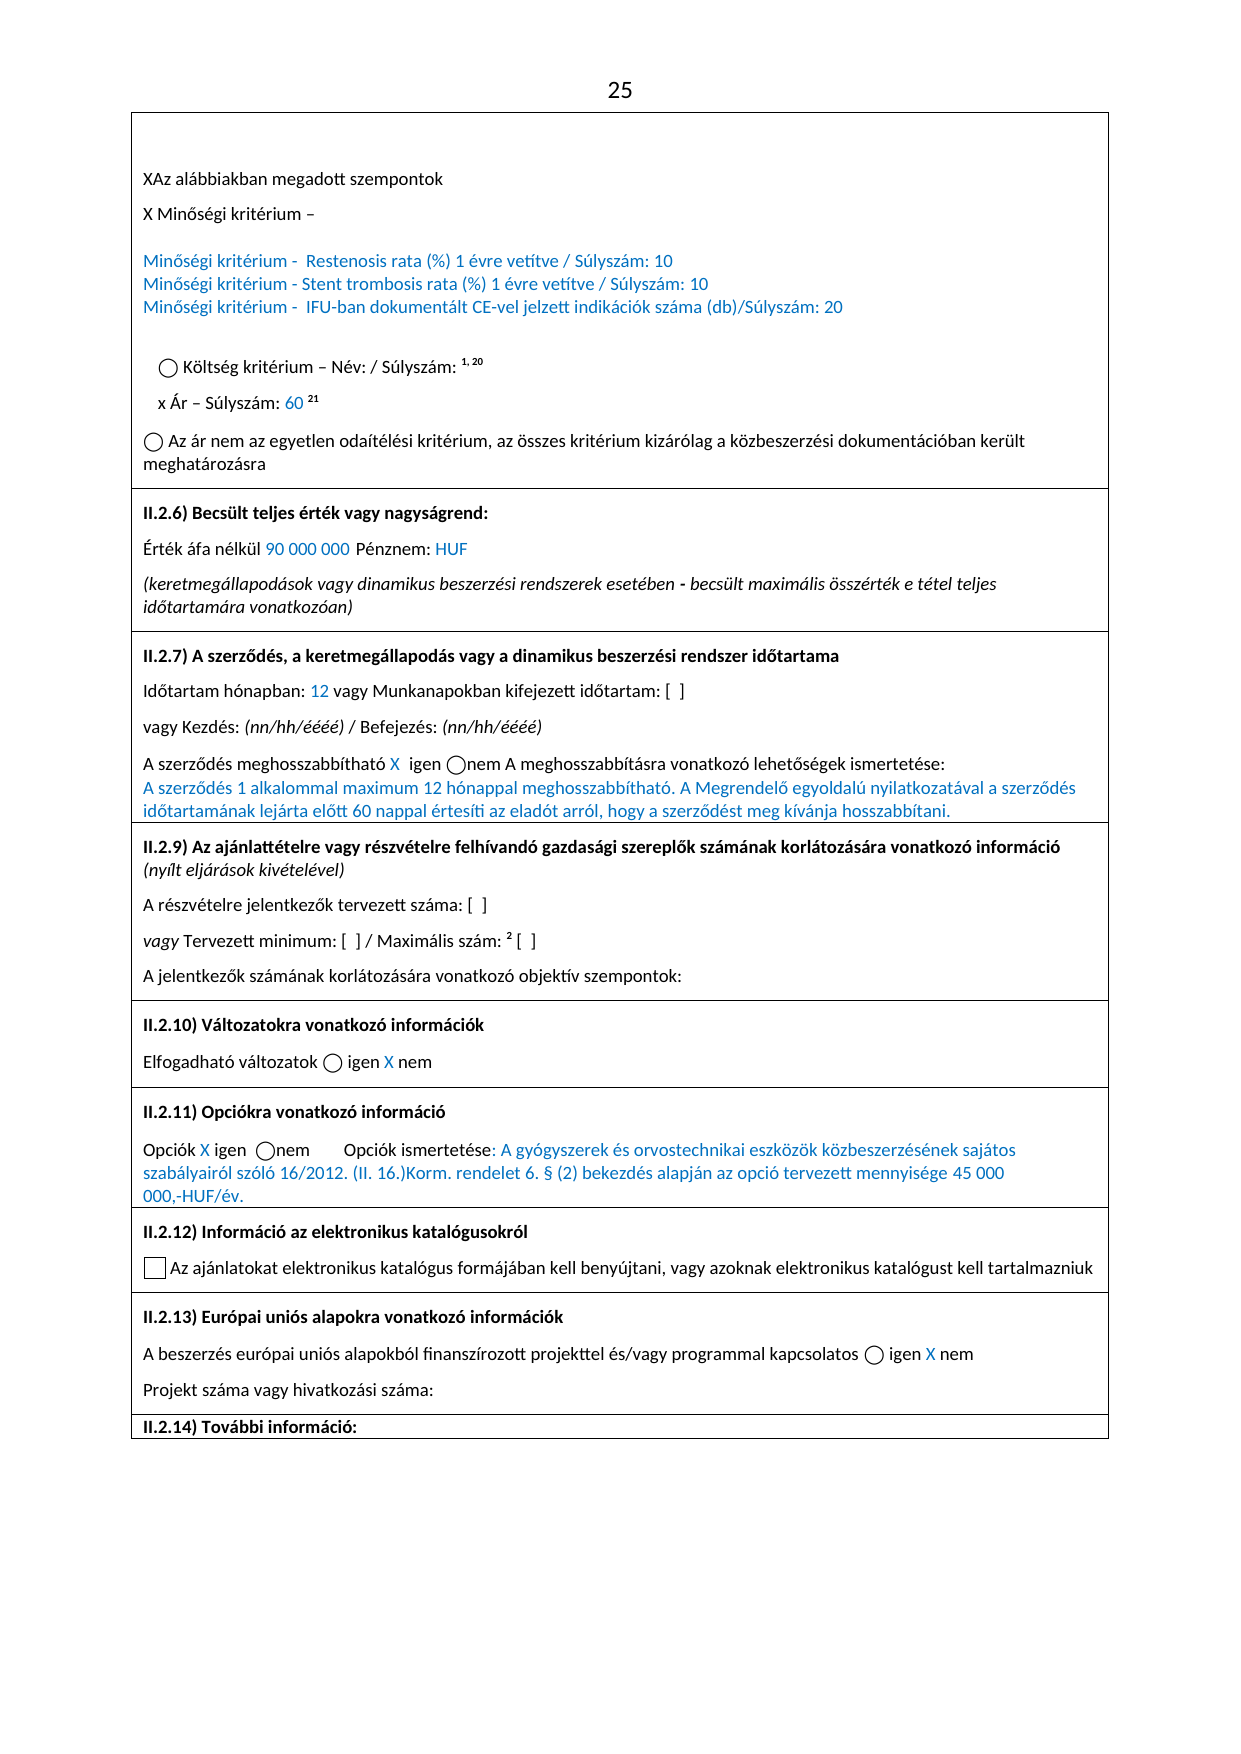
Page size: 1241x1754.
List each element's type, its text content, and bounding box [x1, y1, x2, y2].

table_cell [132, 113, 1108, 488]
table_cell II.2.9) Az ajánlattételre vagy részvételre felhívandó gazdasági szereplők számának korlátozására vonatkozó információ (nyílt eljárások kivételével) A részvételre jelentkezők tervezett száma: [ ] vagy Tervezett minimum: [ ] / Maximális szám: 2 [ ] A jelentkezők számának korlátozására vonatkozó objektív szempontok: [132, 823, 1108, 1000]
table_cell II.2.11) Opciókra vonatkozó információ Opciók X igen ◯nem Opciók ismertetése: A gyógyszerek és orvostechnikai eszközök közbeszerzésének sajátos szabályairól szóló 16/2012. (II. 16.)Korm. rendelet 6. § (2) bekezdés alapján az opció tervezett mennyisége 45 000 000,-HUF/év. [132, 1088, 1108, 1207]
table_cell II.2.14) További információ: [132, 1415, 1108, 1438]
table_cell II.2.7) A szerződés, a keretmegállapodás vagy a dinamikus beszerzési rendszer időtartama Időtartam hónapban: 12 vagy Munkanapokban kifejezett időtartam: [ ] vagy Kezdés: (nn/hh/éééé) / Befejezés: (nn/hh/éééé) A szerződés meghosszabbítható X igen ◯nem A meghosszabbításra vonatkozó lehetőségek ismertetése: A szerződés 1 alkalommal maximum 12 hónappal meghosszabbítható. A Megrendelő egyoldalú nyilatkozatával a szerződés időtartamának lejárta előtt 60 nappal értesíti az eladót arról, hogy a szerződést meg kívánja hosszabbítani. [132, 632, 1108, 822]
table_cell II.2.13) Európai uniós alapokra vonatkozó információk A beszerzés európai uniós alapokból finanszírozott projekttel és/vagy programmal kapcsolatos ◯ igen X nem Projekt száma vagy hivatkozási száma: [132, 1293, 1108, 1414]
table_cell II.2.10) Változatokra vonatkozó információk Elfogadható változatok ◯ igen X nem [132, 1001, 1108, 1087]
table_cell II.2.12) Információ az elektronikus katalógusokról Az ajánlatokat elektronikus katalógus formájában kell benyújtani, vagy azoknak elektronikus katalógust kell tartalmazniuk [132, 1208, 1108, 1292]
table_cell II.2.6) Becsült teljes érték vagy nagyságrend: Érték áfa nélkül 90 000 000 Pénznem: HUF (keretmegállapodások vagy dinamikus beszerzési rendszerek esetében - becsült maximális összérték e tétel teljes időtartamára vonatkozóan) [132, 489, 1108, 631]
